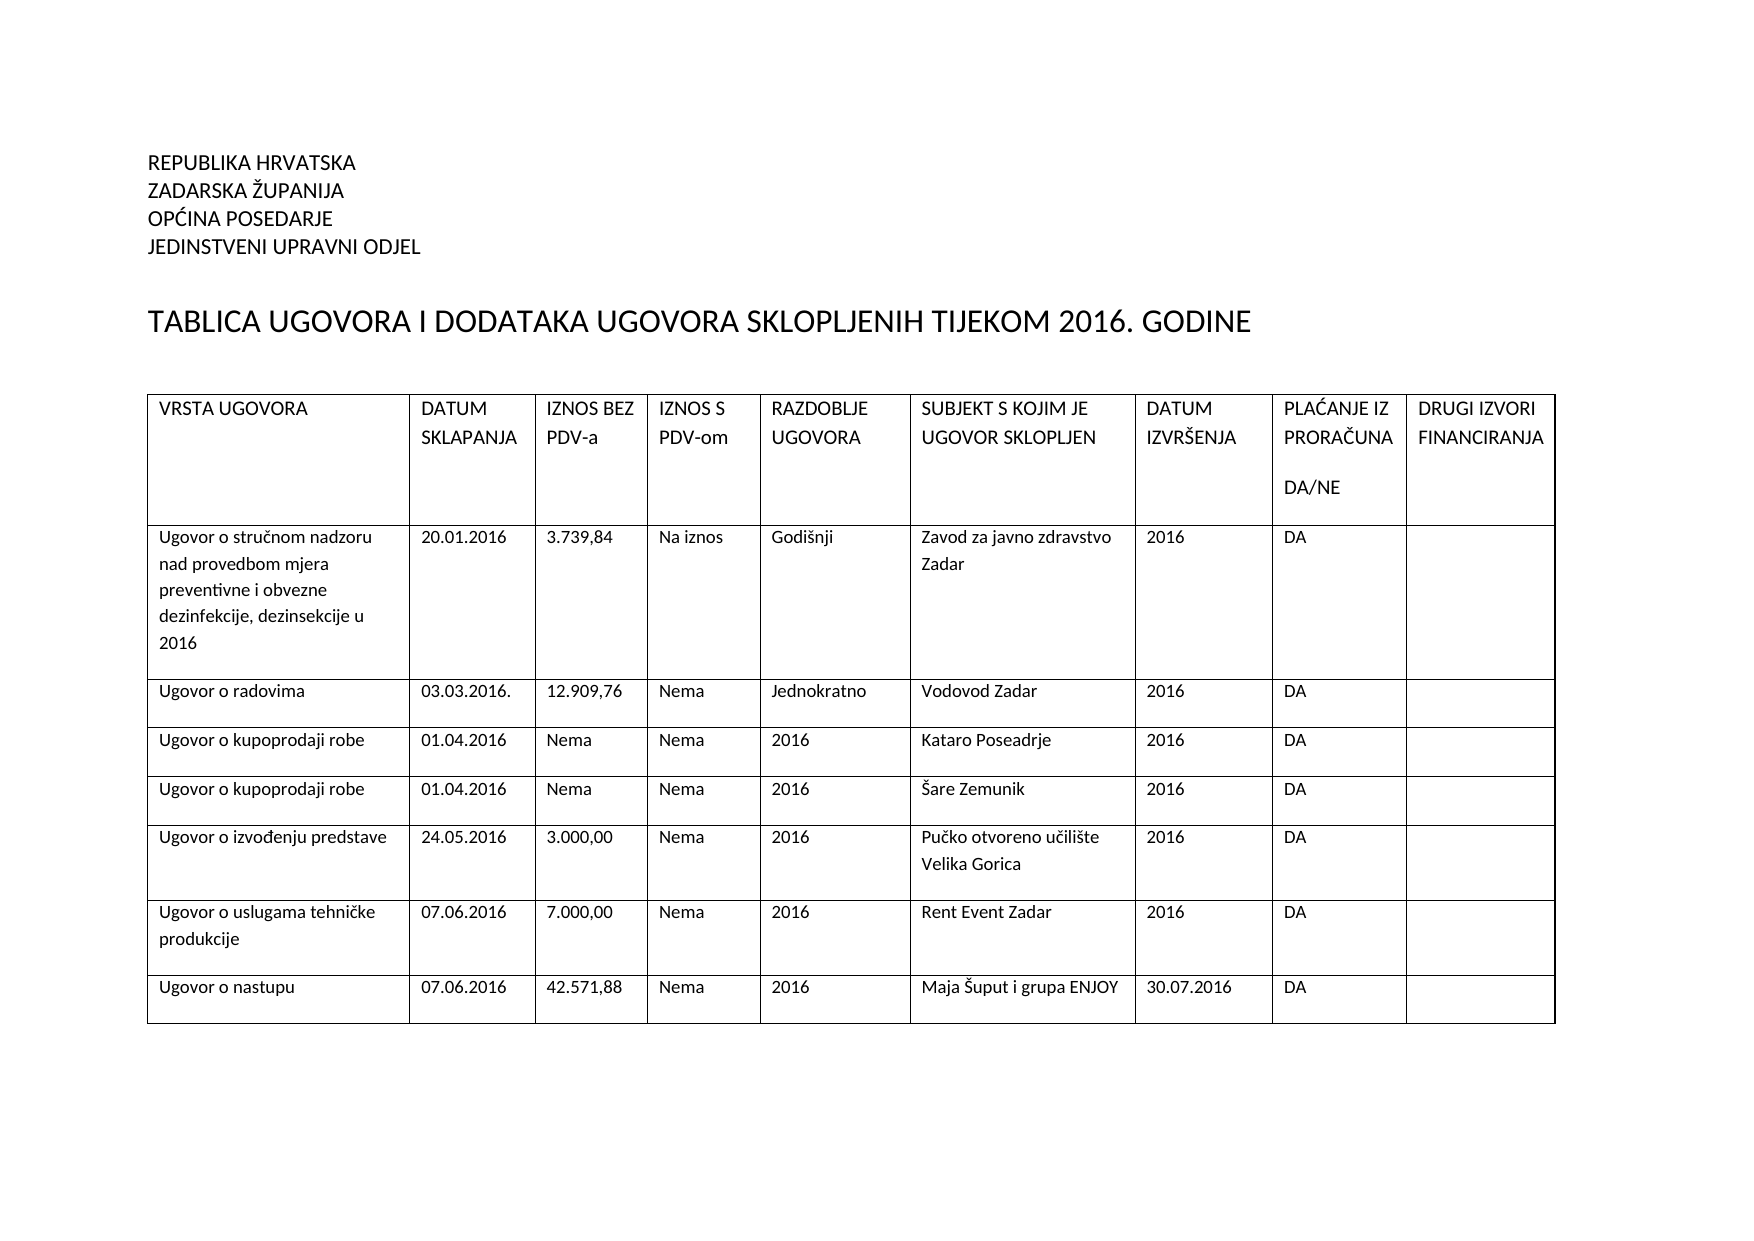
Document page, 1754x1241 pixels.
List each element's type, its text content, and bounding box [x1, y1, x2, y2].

table_cell Zavod za javno zdravstvo Zadar [911, 526, 1135, 679]
text JEDINSTVENI UPRAVNI ODJEL [148, 232, 1606, 260]
table_cell 30.07.2016 [1136, 976, 1272, 1023]
table_cell Ugovor o kupoprodaji robe [148, 728, 409, 776]
table_cell 2016 [761, 728, 910, 776]
table_cell 07.06.2016 [410, 901, 535, 974]
table_header IZNOS S PDV-om [648, 395, 760, 524]
table_cell Nema [648, 826, 760, 899]
table_header VRSTA UGOVORA [148, 395, 409, 524]
table_cell [1407, 976, 1554, 1023]
table_cell [1407, 901, 1554, 974]
table_header DRUGI IZVORI FINANCIRANJA [1407, 395, 1554, 524]
table_cell [1407, 826, 1554, 899]
table_cell Šare Zemunik [911, 777, 1135, 824]
table_cell 01.04.2016 [410, 777, 535, 824]
table_cell Jednokratno [761, 680, 910, 727]
text TABLICA UGOVORA I DODATAKA UGOVORA SKLOPLJENIH TIJEKOM 2016. GODINE [148, 301, 1606, 341]
table_cell 2016 [761, 826, 910, 899]
table_cell DA [1273, 901, 1406, 974]
table_cell 2016 [1136, 526, 1272, 679]
table_cell 42.571,88 [536, 976, 647, 1023]
table_cell Ugovor o radovima [148, 680, 409, 727]
table_cell 01.04.2016 [410, 728, 535, 776]
table_cell Ugovor o stručnom nadzoru nad provedbom mjera preventivne i obvezne dezinfekcije, dezinsekcije u 2016 [148, 526, 409, 679]
table_cell 2016 [761, 901, 910, 974]
table_cell 03.03.2016. [410, 680, 535, 727]
table_cell Maja Šuput i grupa ENJOY [911, 976, 1135, 1023]
table_cell 12.909,76 [536, 680, 647, 727]
table_cell Na iznos [648, 526, 760, 679]
table_cell Nema [648, 976, 760, 1023]
table_header DATUM IZVRŠENJA [1136, 395, 1272, 524]
table_cell [1407, 728, 1554, 776]
table_cell Ugovor o nastupu [148, 976, 409, 1023]
table_cell 2016 [1136, 901, 1272, 974]
table_cell DA [1273, 826, 1406, 899]
table_cell DA [1273, 728, 1406, 776]
text OPĆINA POSEDARJE [148, 204, 1606, 232]
table_cell 2016 [1136, 826, 1272, 899]
table_cell Nema [648, 777, 760, 824]
table_cell DA [1273, 526, 1406, 679]
table_cell Nema [648, 680, 760, 727]
table_cell Kataro Poseadrje [911, 728, 1135, 776]
table_cell Nema [648, 901, 760, 974]
table_cell 2016 [1136, 728, 1272, 776]
text REPUBLIKA HRVATSKA [148, 148, 1606, 176]
table_cell Godišnji [761, 526, 910, 679]
table_cell Rent Event Zadar [911, 901, 1135, 974]
table_cell Nema [536, 728, 647, 776]
table_cell 2016 [1136, 777, 1272, 824]
text ZADARSKA ŽUPANIJA [148, 176, 1606, 204]
table_cell 2016 [1136, 680, 1272, 727]
table_cell 2016 [761, 777, 910, 824]
table_cell [1407, 680, 1554, 727]
table_cell 20.01.2016 [410, 526, 535, 679]
table_header DATUM SKLAPANJA [410, 395, 535, 524]
table_cell [1407, 777, 1554, 824]
table_cell Nema [536, 777, 647, 824]
table_cell DA [1273, 976, 1406, 1023]
table_cell Ugovor o izvođenju predstave [148, 826, 409, 899]
table_cell DA [1273, 777, 1406, 824]
table_cell 3.000,00 [536, 826, 647, 899]
table_cell Pučko otvoreno učilište Velika Gorica [911, 826, 1135, 899]
table_cell [1407, 526, 1554, 679]
table_header SUBJEKT S KOJIM JE UGOVOR SKLOPLJEN [911, 395, 1135, 524]
table_cell 07.06.2016 [410, 976, 535, 1023]
table_cell 2016 [761, 976, 910, 1023]
table_cell Ugovor o uslugama tehničke produkcije [148, 901, 409, 974]
table_header RAZDOBLJE UGOVORA [761, 395, 910, 524]
table_cell Ugovor o kupoprodaji robe [148, 777, 409, 824]
table_cell 24.05.2016 [410, 826, 535, 899]
table_cell 3.739,84 [536, 526, 647, 679]
table_cell DA [1273, 680, 1406, 727]
table_cell Nema [648, 728, 760, 776]
table_header PLAĆANJE IZ PRORAČUNA DA/NE [1273, 395, 1406, 524]
table_cell 7.000,00 [536, 901, 647, 974]
table_header IZNOS BEZ PDV-a [536, 395, 647, 524]
table_cell Vodovod Zadar [911, 680, 1135, 727]
